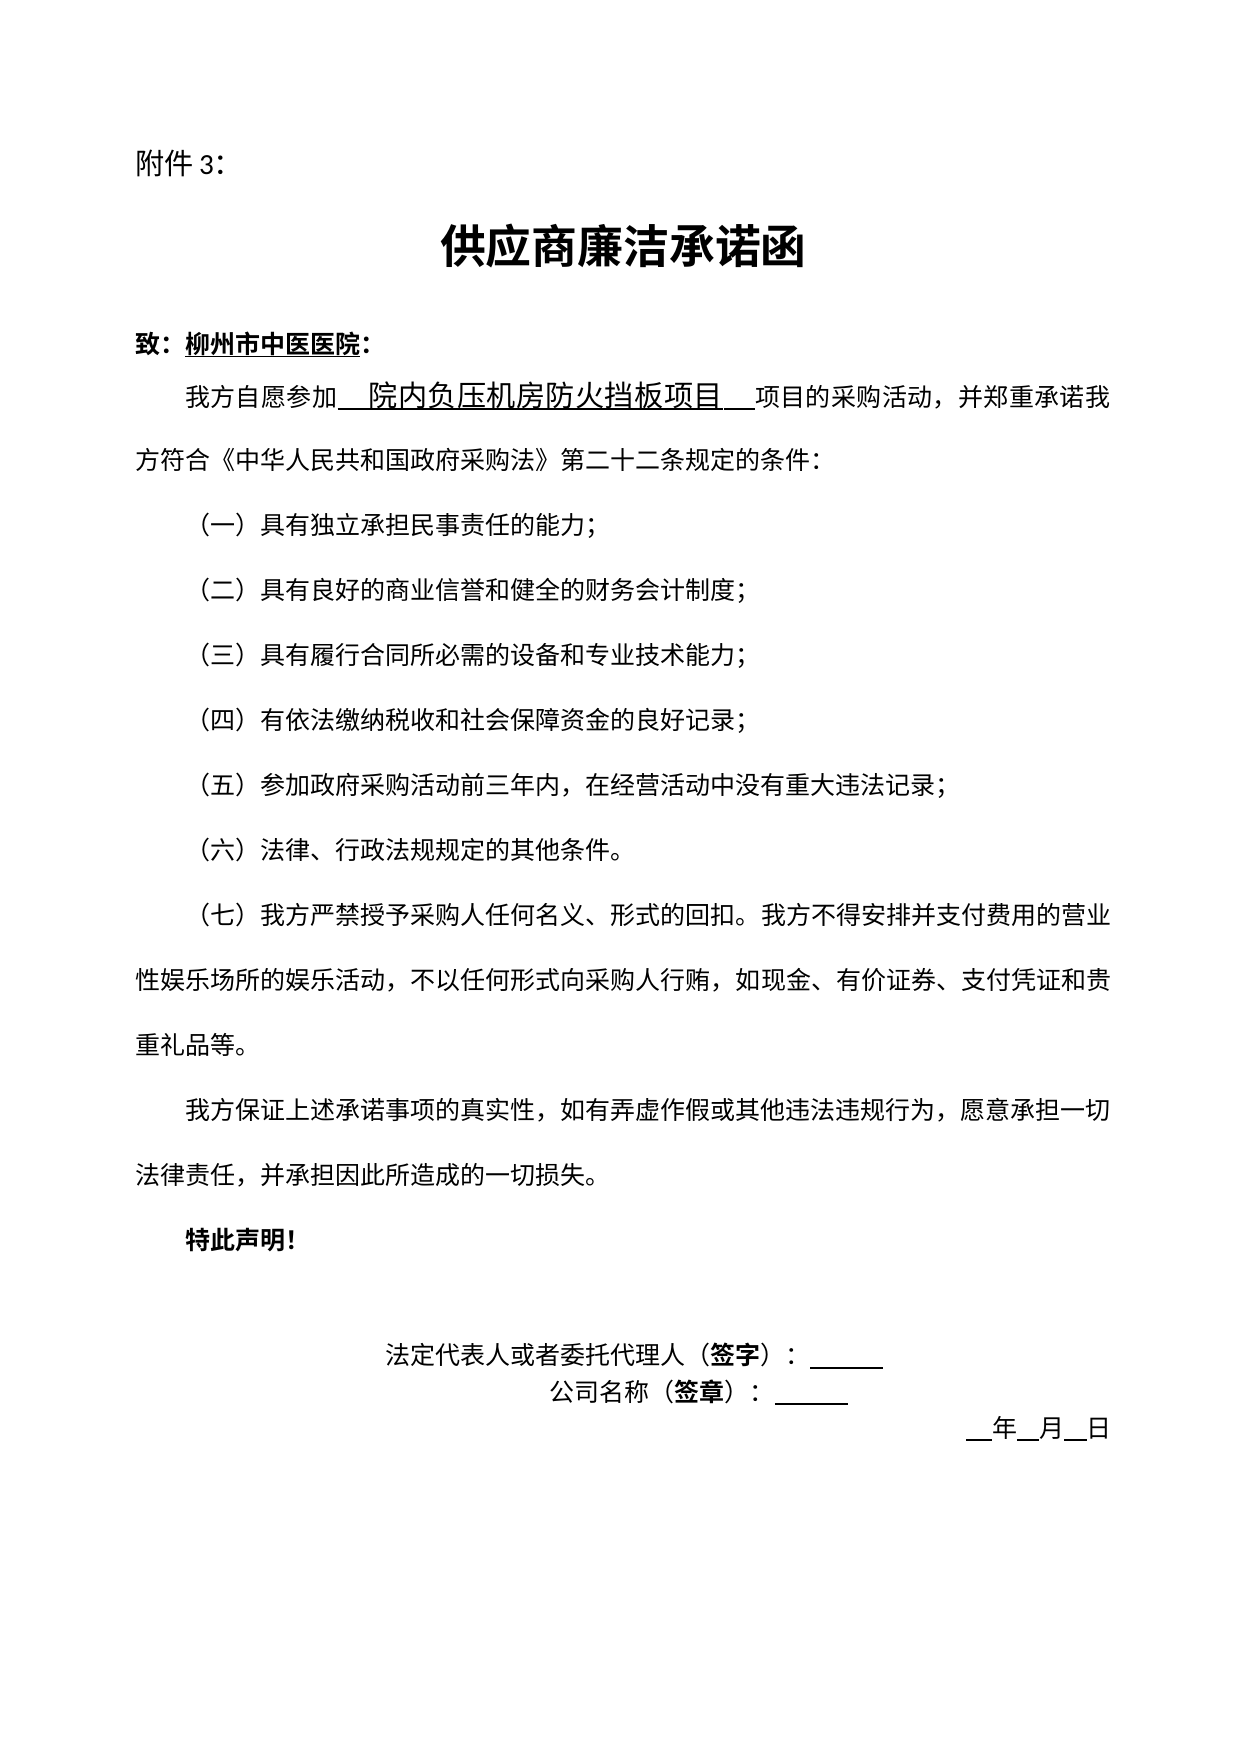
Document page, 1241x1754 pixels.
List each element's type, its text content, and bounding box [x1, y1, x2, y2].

text （五）参加政府采购活动前三年内，在经营活动中没有重大违法记录； [135, 751, 1111, 816]
text 法定代表人或者委托代理人（签字）： [135, 1336, 1111, 1372]
text （七）我方严禁授予采购人任何名义、形式的回扣。我方不得安排并支付费用的营业性娱乐场所的娱乐活动，不以任何形式向采购人行贿，如现金、有价证券、支付凭证和贵重礼品等。 [135, 881, 1111, 1076]
text （四）有依法缴纳税收和社会保障资金的良好记录； [135, 686, 1111, 751]
text 我方自愿参加 院内负压机房防火挡板项目 项目的采购活动，并郑重承诺我方符合《中华人民共和国政府采购法》第二十二条规定的条件： [135, 361, 1111, 491]
text （三）具有履行合同所必需的设备和专业技术能力； [135, 621, 1111, 686]
text 公司名称（签章）： [135, 1372, 1111, 1408]
text 年 月 日 [135, 1408, 1111, 1444]
text （一）具有独立承担民事责任的能力； [135, 491, 1111, 556]
text 供应商廉洁承诺函 [135, 194, 1111, 292]
list 附件3： [135, 129, 1111, 194]
text 致：柳州市中医医院： [135, 324, 1111, 361]
text （二）具有良好的商业信誉和健全的财务会计制度； [135, 556, 1111, 621]
text 我方保证上述承诺事项的真实性，如有弄虚作假或其他违法违规行为，愿意承担一切法律责任，并承担因此所造成的一切损失。 [135, 1076, 1111, 1206]
text （六）法律、行政法规规定的其他条件。 [135, 816, 1111, 881]
text 特此声明！ [135, 1206, 1111, 1271]
